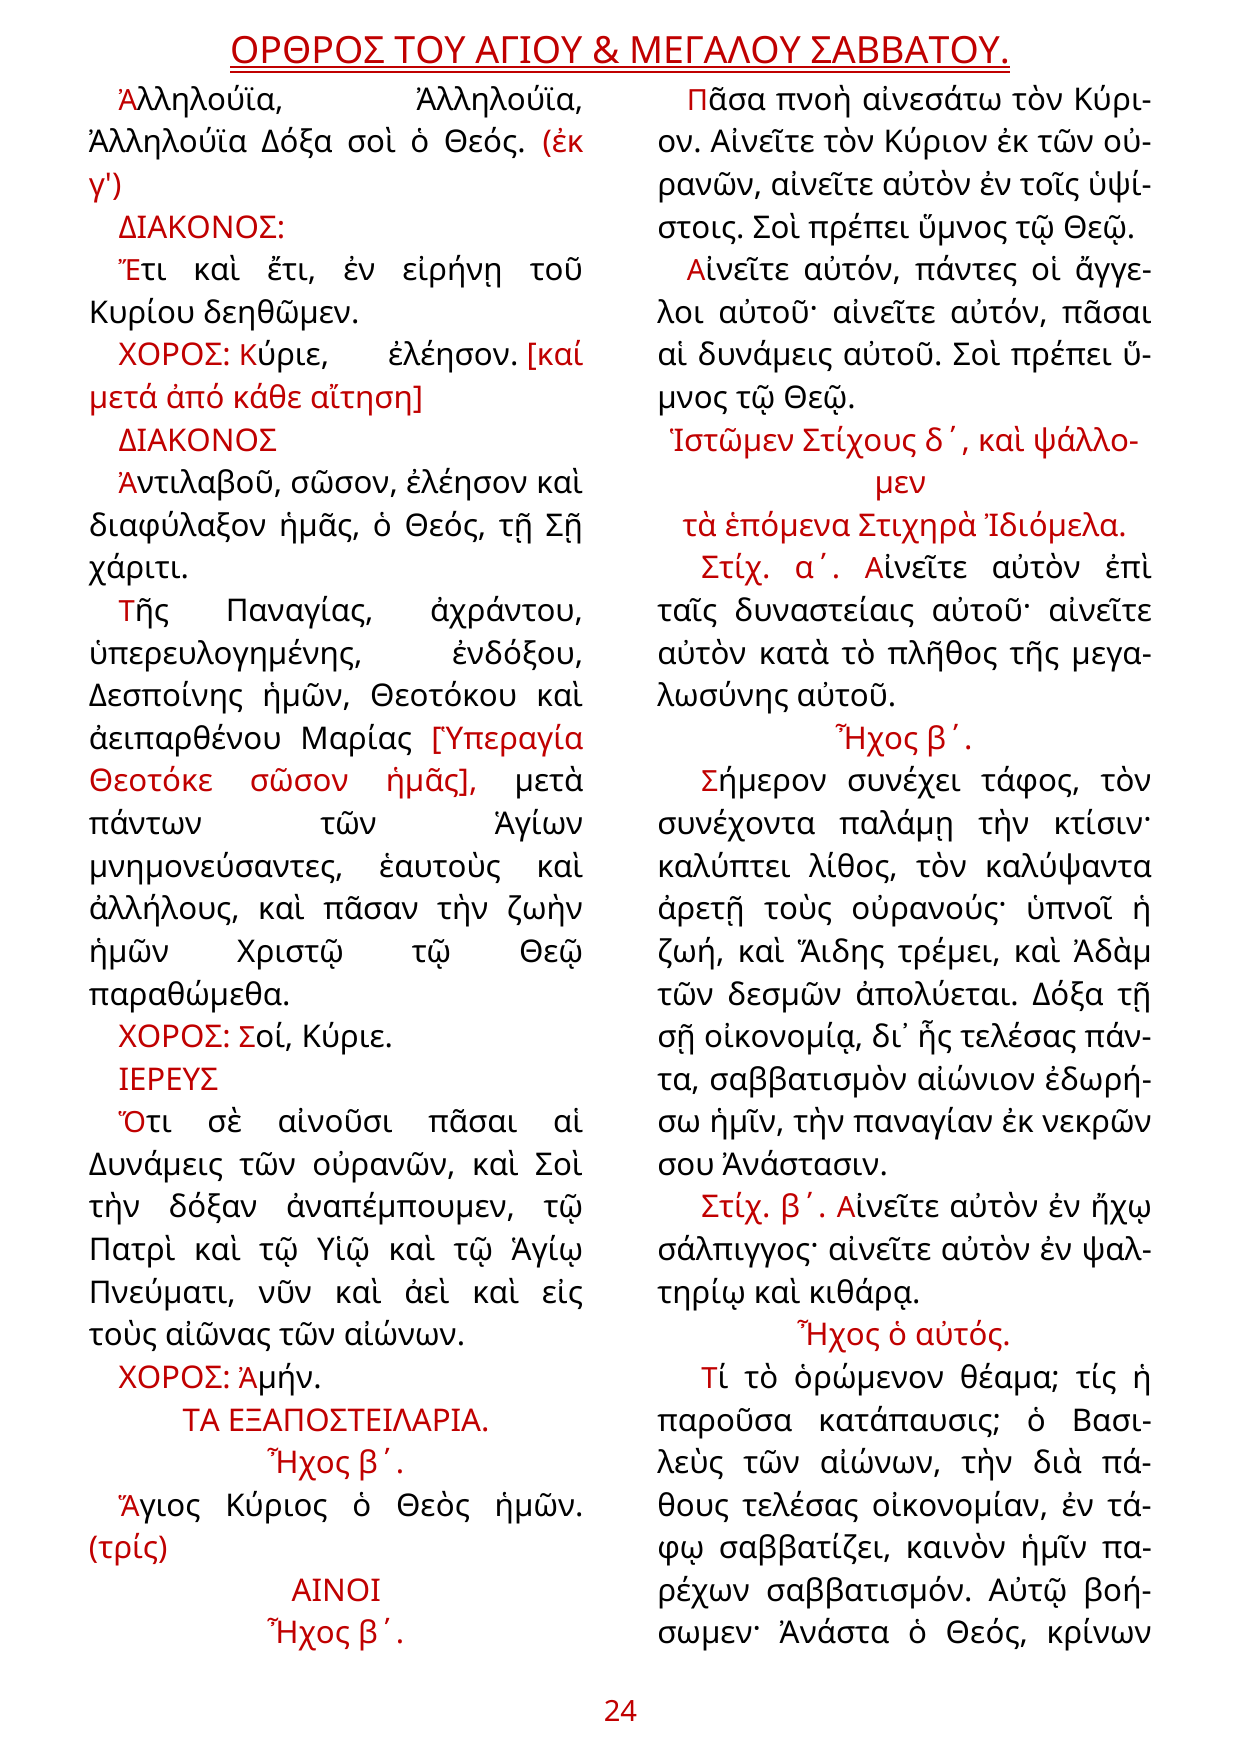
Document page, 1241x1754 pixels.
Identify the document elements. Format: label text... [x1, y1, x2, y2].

subtitle Ἦχος β´. [657, 716, 1152, 758]
text Ἦχος β´. [89, 1440, 583, 1483]
subtitle Ἦχος ὁ αὐτός. [657, 1312, 1152, 1355]
text ΤΑ ΕΞΑΠΟΣΤΕΙΛΑΡΙΑ. [89, 1397, 583, 1440]
text ΧΟΡΟΣ: Σοί, Κύριε. [89, 1014, 583, 1057]
text ΑΙΝΟΙ [89, 1568, 583, 1611]
text Αἰνεῖτε αὐτόν, πάντες οἱ ἄγγελοι αὐτοῦ· αἰνεῖτε αὐτόν, πᾶσαι αἱ δυνάμεις αὐτοῦ. Σοὶ πρέπει ὕμνος τῷ Θεῷ. [657, 247, 1152, 418]
text Πᾶσα πνοὴ αἰνεσάτω τὸν Κύριον. Αἰνεῖτε τὸν Κύριον ἐκ τῶν οὐρανῶν, αἰνεῖτε αὐτὸν ἐν τοῖς ὑψίστοις. Σοὶ πρέπει ὕμνος τῷ Θεῷ. [657, 77, 1152, 247]
text Ὅτι σὲ αἰνοῦσι πᾶσαι αἱ Δυνάμεις τῶν οὐρανῶν, καὶ Σοὶ τὴν δόξαν ἀναπέμπουμεν, τῷ Πατρὶ καὶ τῷ Υἱῷ καὶ τῷ Ἁγίῳ Πνεύματι, νῦν καὶ ἀεὶ καὶ εἰς τοὺς αἰῶνας τῶν αἰώνων. [89, 1099, 583, 1355]
text Τῆς Παναγίας, ἀχράντου, ὑπερευλογημένης, ἐνδόξου, Δεσποίνης ἡμῶν, Θεοτόκου καὶ ἀειπαρθένου Μαρίας [Ὑπεραγία Θεοτόκε σῶσον ἡμᾶς], μετὰ πάντων τῶν Ἁγίων μνημονεύσαντες, ἑαυτοὺς καὶ ἀλλήλους, καὶ πᾶσαν τὴν ζωὴν ἡμῶν Χριστῷ τῷ Θεῷ παραθώμεθα. [89, 588, 583, 1014]
subtitle Ἱστῶμεν Στίχους δ´, καὶ ψάλλομεν τὰ ἑπόμενα Στιχηρὰ Ἰδιόμελα. [657, 418, 1152, 545]
text Ἔτι καὶ ἔτι, ἐν εἰρήνῃ τοῦ Κυρίου δεηθῶμεν. [89, 247, 583, 332]
text Σήμερον συνέχει τάφος, τὸν συνέχοντα παλάμῃ τὴν κτίσιν· καλύπτει λίθος, τὸν καλύψαντα ἀρετῇ τοὺς οὐρανούς· ὑπνοῖ ἡ ζωή, καὶ ᾍδης τρέμει, καὶ Ἀδὰμ τῶν δεσμῶν ἀπολύεται. Δόξα τῇ σῇ οἰκονομίᾳ, δι᾿ ἧς τελέσας πάντα, σαββατισμὸν αἰώνιον ἐδωρήσω ἡμῖν, τὴν παναγίαν ἐκ νεκρῶν σου Ἀνάστασιν. [657, 758, 1152, 1184]
text Ἅγιος Κύριος ὁ Θεὸς ἡμῶν. (τρίς) [89, 1483, 583, 1568]
text Στίχ. β´. Αἰνεῖτε αὐτὸν ἐν ἤχῳ σάλπιγγος· αἰνεῖτε αὐτὸν ἐν ψαλτηρίῳ καὶ κιθάρᾳ. [657, 1184, 1152, 1312]
text ΙΕΡΕΥΣ [89, 1057, 583, 1099]
text Ἦχος β´. [89, 1611, 583, 1653]
text Στίχ. α´. Αἰνεῖτε αὐτὸν ἐπὶ ταῖς δυναστείαις αὐτοῦ· αἰνεῖτε αὐτὸν κατὰ τὸ πλῆθος τῆς μεγαλωσύνης αὐτοῦ. [657, 545, 1152, 716]
text ΔΙΑΚΟΝΟΣ: [89, 204, 583, 247]
text ΧΟΡΟΣ: Κύριε, ἐλέησον. [καί μετά ἀπό κάθε αἴτηση] [89, 332, 583, 418]
text Ἀλληλούϊα, Ἀλληλούϊα, Ἀλληλούϊα Δόξα σοὶ ὁ Θεός. (ἐκ γ') [89, 77, 583, 204]
text ΧΟΡΟΣ: Ἀμήν. [89, 1355, 583, 1397]
text Ἀντιλαβοῦ, σῶσον, ἐλέησον καὶ διαφύλαξον ἡμᾶς, ὁ Θεός, τῇ Σῇ χάριτι. [89, 460, 583, 588]
text ΔΙΑΚΟΝΟΣ [89, 418, 583, 460]
